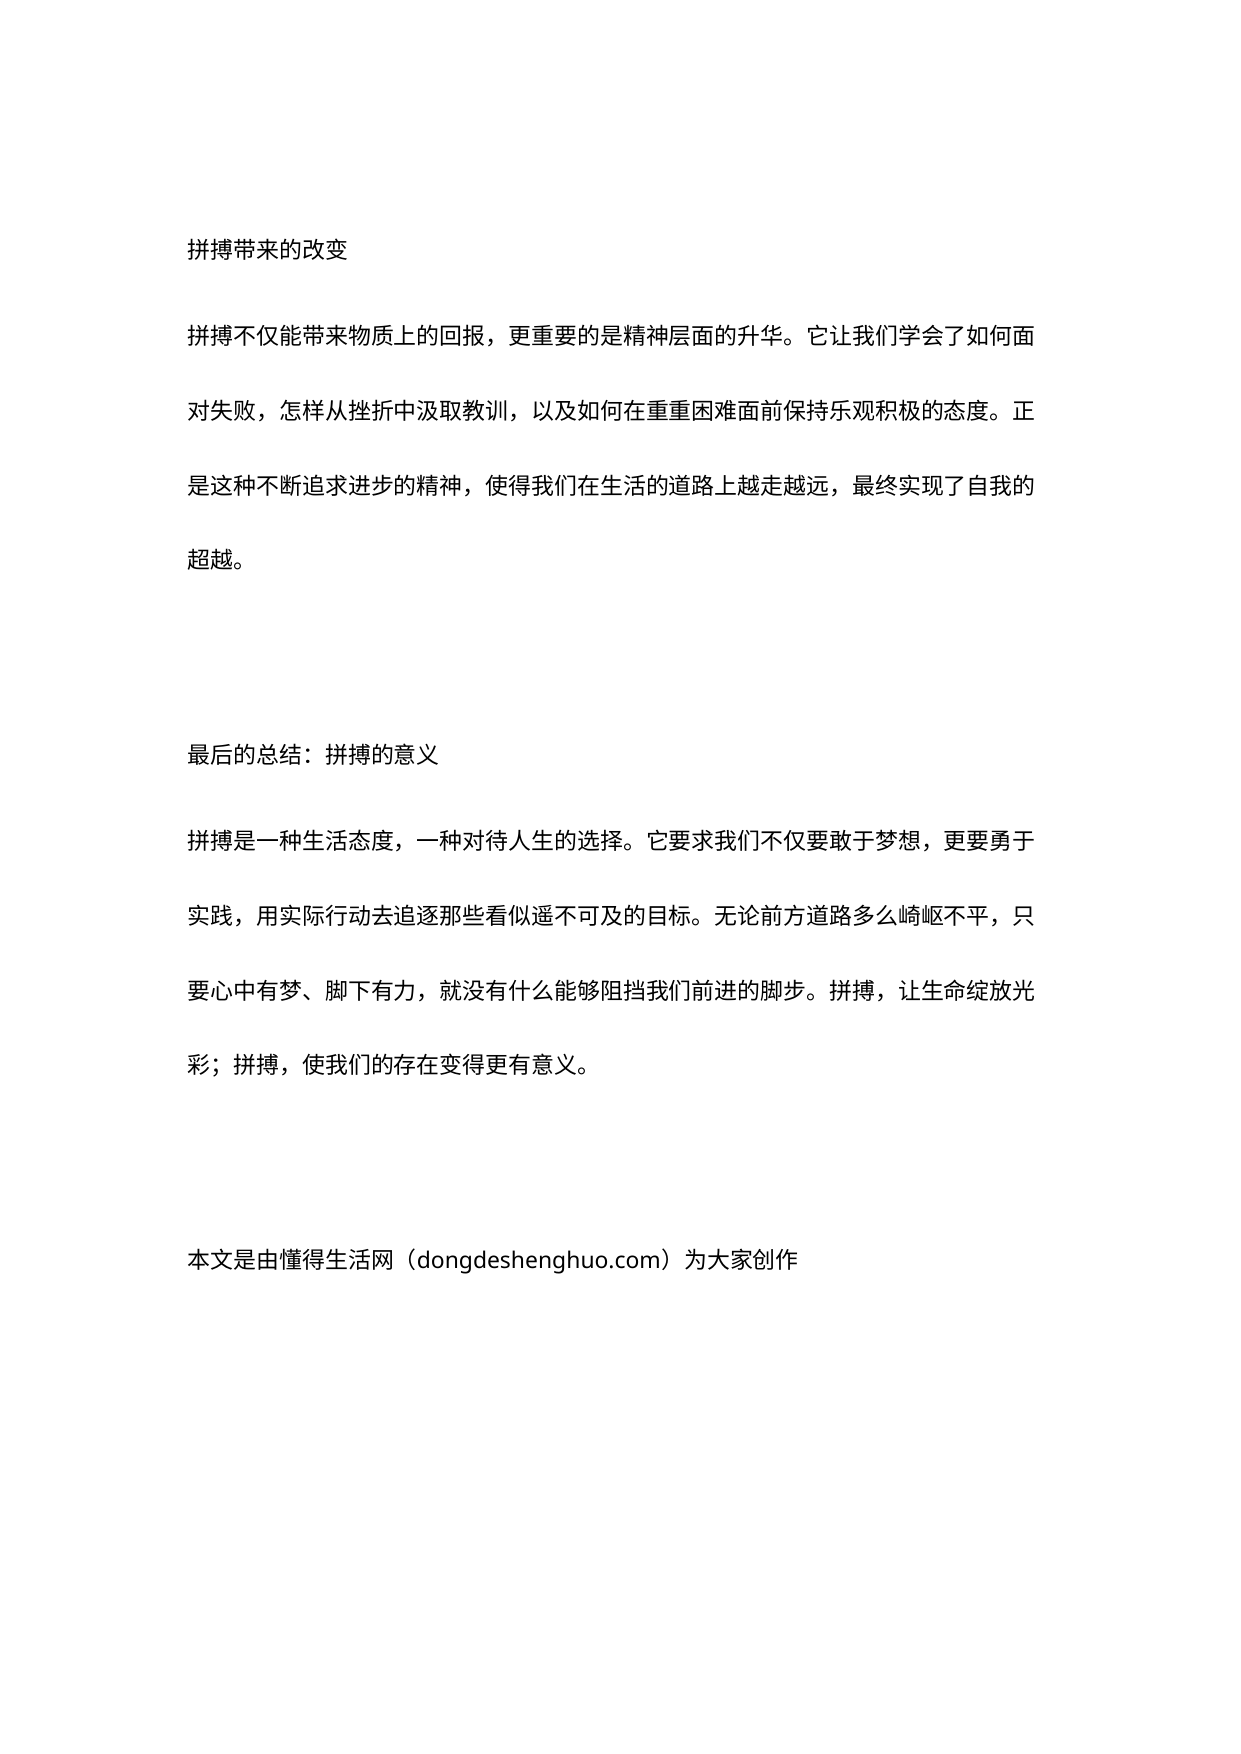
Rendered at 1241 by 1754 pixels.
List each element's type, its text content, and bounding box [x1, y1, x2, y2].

text 本文是由懂得生活网（dongdeshenghuo.com）为大家创作 [187, 1226, 1053, 1291]
text 拼搏带来的改变 [187, 216, 1053, 281]
text 最后的总结：拼搏的意义 [187, 721, 1053, 786]
text 拼搏不仅能带来物质上的回报，更重要的是精神层面的升华。它让我们学会了如何面对失败，怎样从挫折中汲取教训，以及如何在重重困难面前保持乐观积极的态度。正是这种不断追求进步的精神，使得我们在生活的道路上越走越远，最终实现了自我的超越。 [187, 302, 1053, 591]
text 拼搏是一种生活态度，一种对待人生的选择。它要求我们不仅要敢于梦想，更要勇于实践，用实际行动去追逐那些看似遥不可及的目标。无论前方道路多么崎岖不平，只要心中有梦、脚下有力，就没有什么能够阻挡我们前进的脚步。拼搏，让生命绽放光彩；拼搏，使我们的存在变得更有意义。 [187, 807, 1053, 1096]
